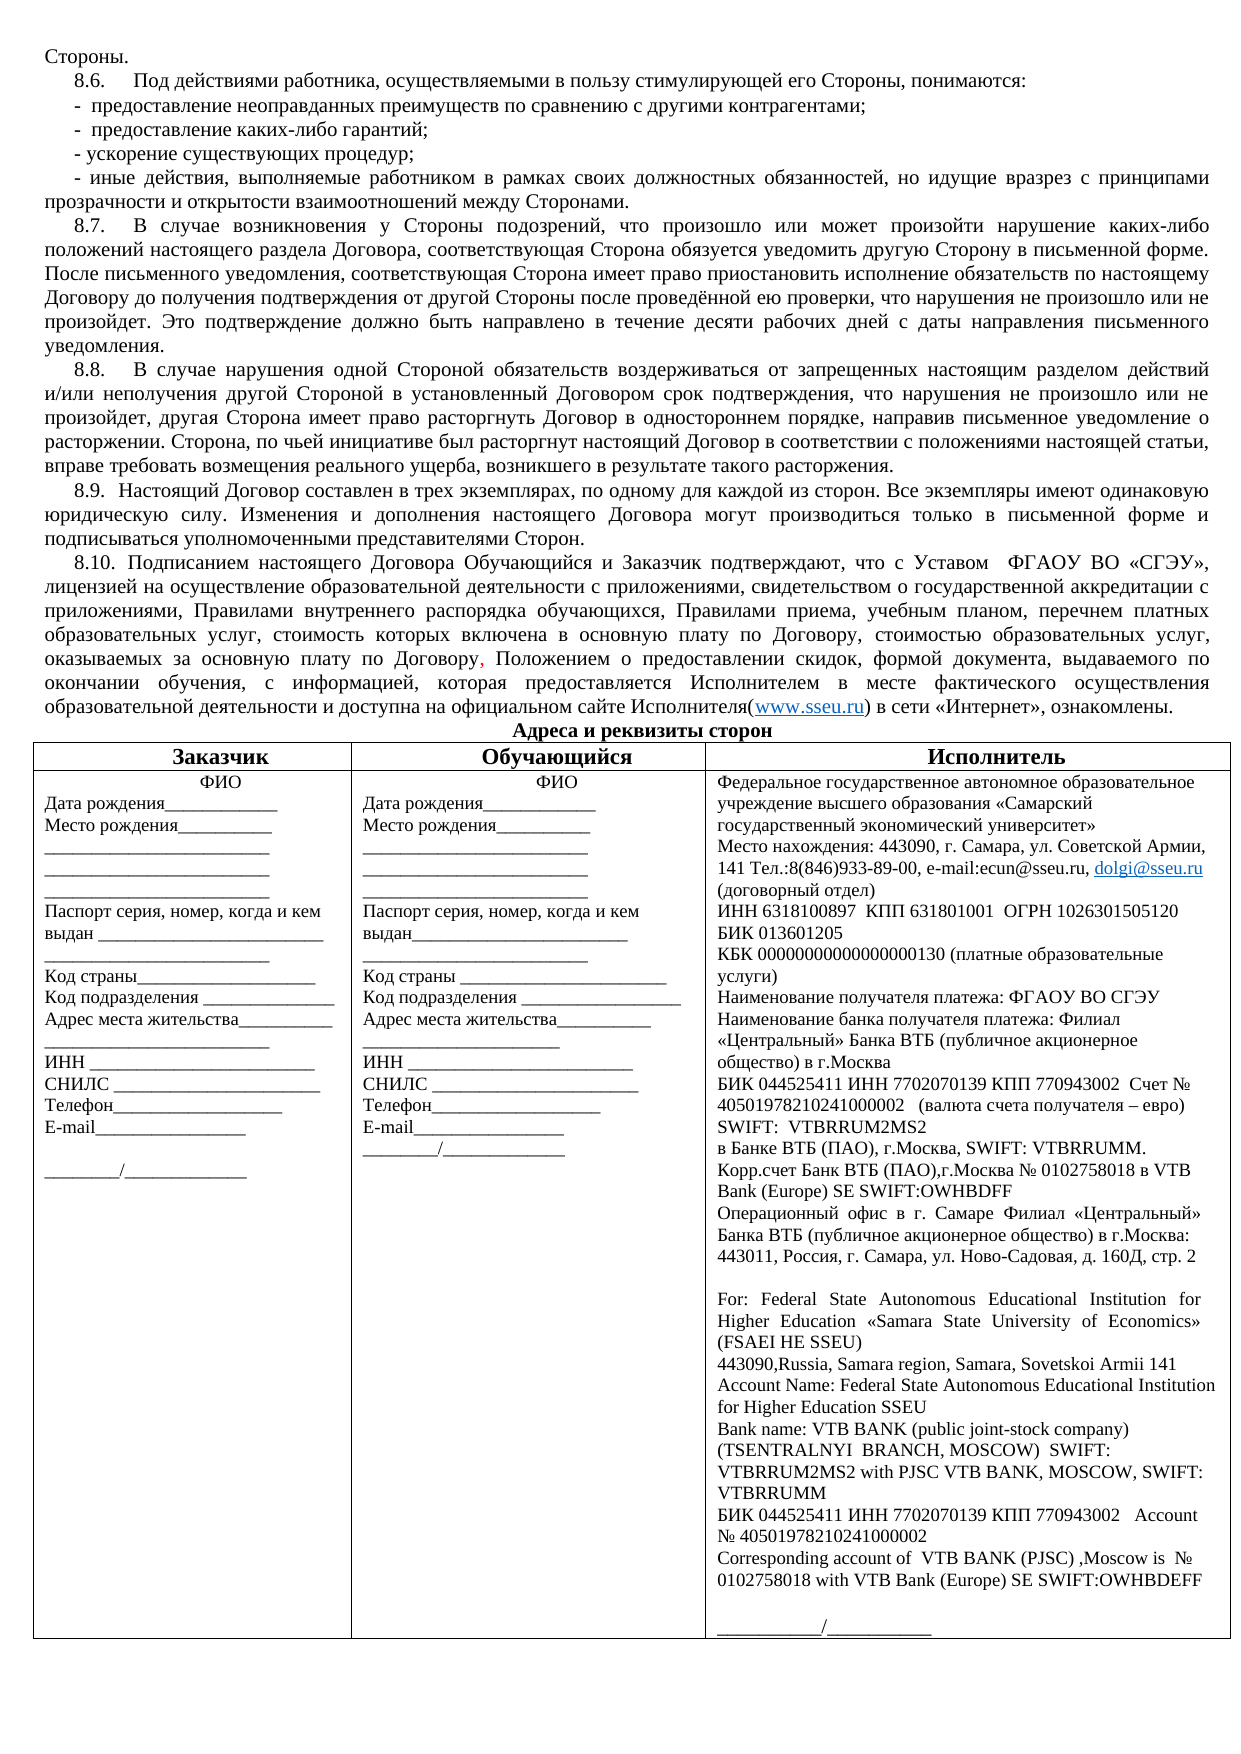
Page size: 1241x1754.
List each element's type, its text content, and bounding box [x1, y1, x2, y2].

list Под действиями работника, осуществляемыми в пользу стимулирующей его Стороны, понимаются: [44, 68, 1211, 92]
text - предоставление неоправданных преимуществ по сравнению с другими контрагентами; [44, 92, 1211, 117]
text - предоставление каких-либо гарантий; [44, 117, 1211, 141]
text - ускорение существующих процедур; [44, 141, 1211, 165]
list Подписанием настоящего Договора Обучающийся и Заказчик подтверждают, что с Уставом ФГАОУ ВО «СГЭУ», лицензией на осуществление образовательной деятельности с приложениями, свидетельством о государственной аккредитации с приложениями, Правилами внутреннего распорядка обучающихся, Правилами приема, учебным планом, перечнем платных образовательных услуг, стоимость которых включена в основную плату по Договору, стоимостью образовательных услуг, оказываемых за основную плату по Договору, Положением о предоставлении скидок, формой документа, выдаваемого по окончании обучения, с информацией, которая предоставляется Исполнителем в месте фактического осуществления образовательной деятельности и доступна на официальном сайте Исполнителя(www.sseu.ru) в сети «Интернет», ознакомлены. [44, 550, 1211, 718]
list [44, 44, 1211, 68]
list Настоящий Договор составлен в трех экземплярах, по одному для каждой из сторон. Все экземпляры имеют одинаковую юридическую силу. Изменения и дополнения настоящего Договора могут производиться только в письменной форме и подписываться уполномоченными представителями Сторон. [44, 477, 1211, 550]
text - иные действия, выполняемые работником в рамках своих должностных обязанностей, но идущие вразрез с принципами прозрачности и открытости взаимоотношений между Сторонами. [44, 165, 1211, 213]
list В случае нарушения одной Стороной обязательств воздерживаться от запрещенных настоящим разделом действий и/или неполучения другой Стороной в установленный Договором срок подтверждения, что нарушения не произошло или не произойдет, другая Сторона имеет право расторгнуть Договор в одностороннем порядке, направив письменное уведомление о расторжении. Сторона, по чьей инициативе был расторгнут настоящий Договор в соответствии с положениями настоящей статьи, вправе требовать возмещения реального ущерба, возникшего в результате такого расторжения. [44, 357, 1211, 477]
list В случае возникновения у Стороны подозрений, что произошло или может произойти нарушение каких-либо положений настоящего раздела Договора, соответствующая Сторона обязуется уведомить другую Сторону в письменной форме. После письменного уведомления, соответствующая Сторона имеет право приостановить исполнение обязательств по настоящему Договору до получения подтверждения от другой Стороны после проведённой ею проверки, что нарушения не произошло или не произойдет. Это подтверждение должно быть направлено в течение десяти рабочих дней с даты направления письменного уведомления. [44, 213, 1211, 357]
text Адреса и реквизиты сторон [74, 718, 1211, 742]
